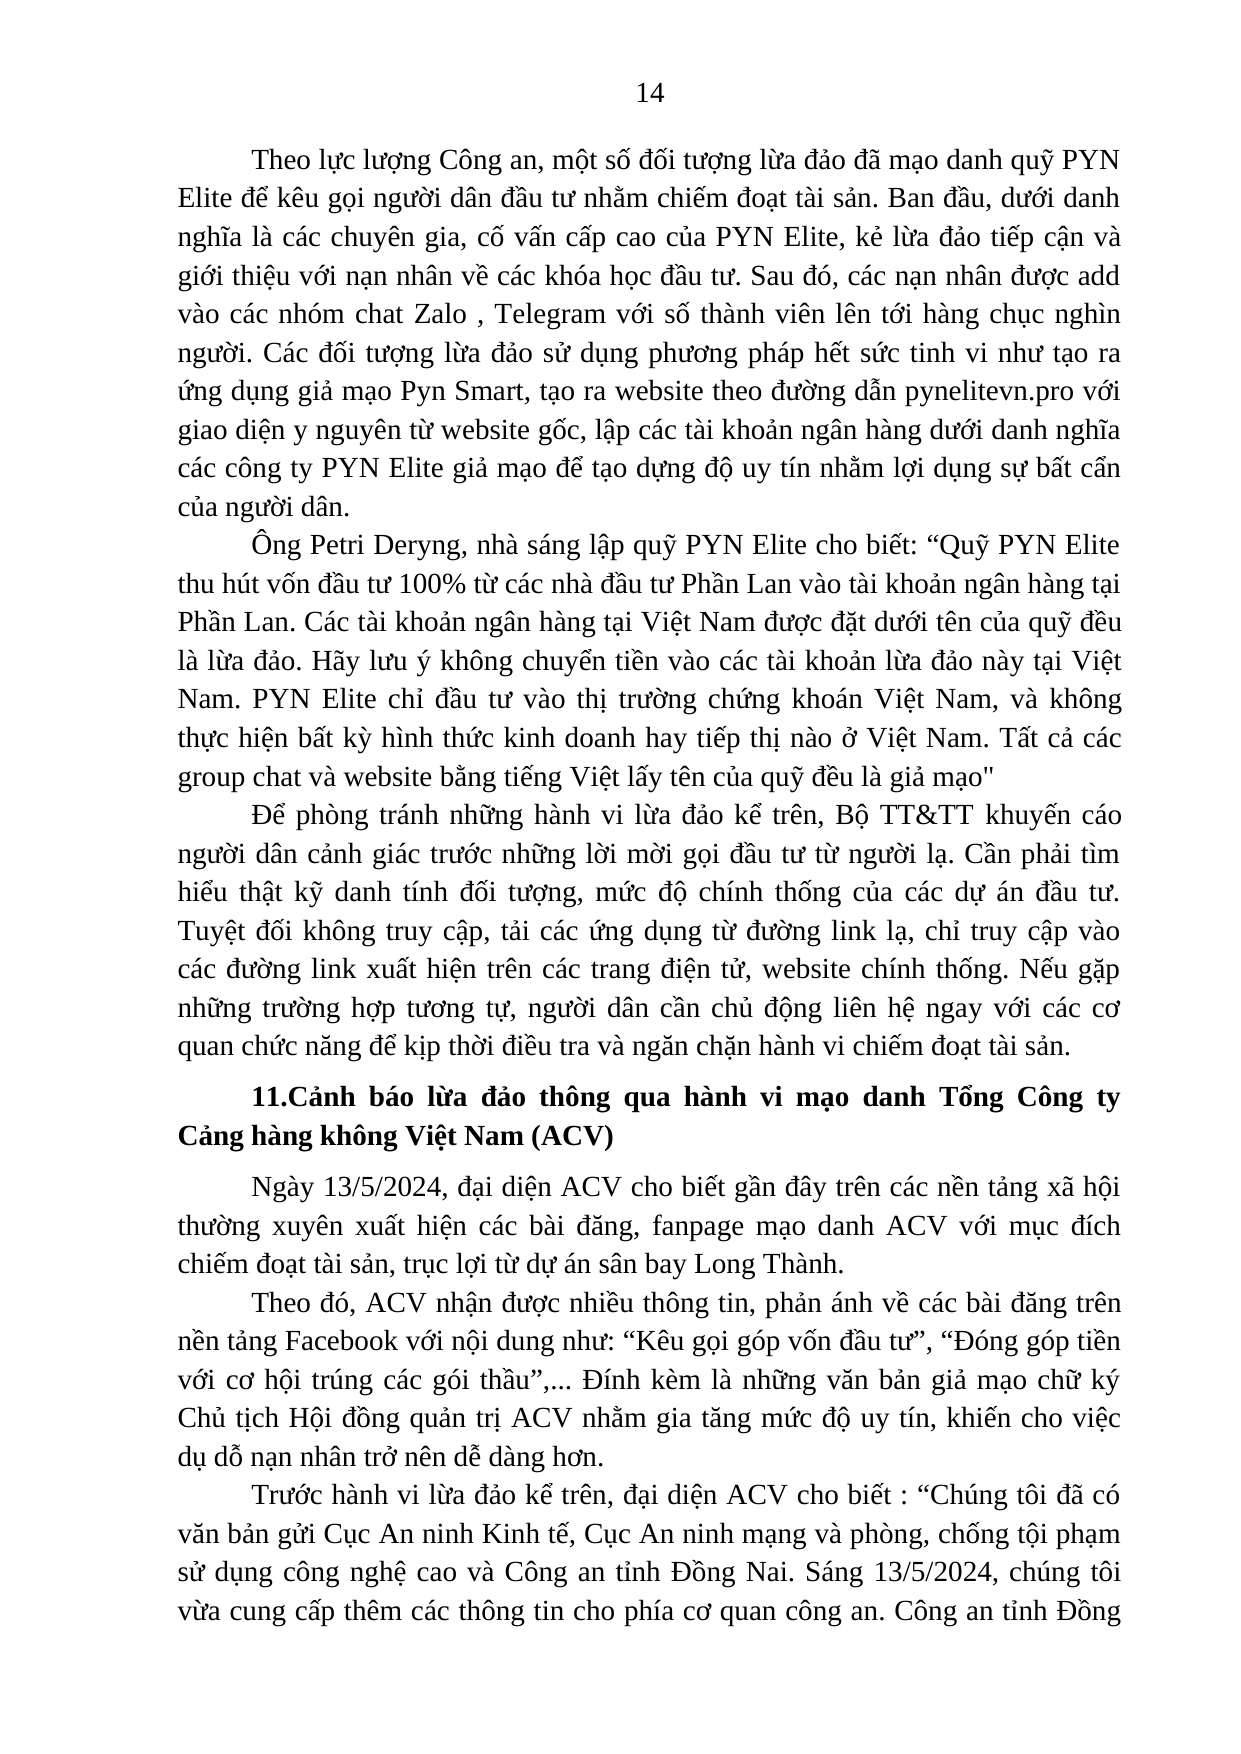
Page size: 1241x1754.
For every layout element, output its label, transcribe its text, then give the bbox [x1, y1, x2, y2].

text Để phòng tránh những hành vi lừa đảo kể trên, Bộ TT&TT khuyến cáo người dân cảnh giác trước những lời mời gọi đầu tư từ người lạ. Cần phải tìm hiểu thật kỹ danh tính đối tượng, mức độ chính thống của các dự án đầu tư. Tuyệt đối không truy cập, tải các ứng dụng từ đường link lạ, chỉ truy cập vào các đường link xuất hiện trên các trang điện tử, website chính thống. Nếu gặp những trường hợp tương tự, người dân cần chủ động liên hệ ngay với các cơ quan chức năng để kịp thời điều tra và ngăn chặn hành vi chiếm đoạt tài sản. [177, 797, 1122, 1062]
list Cảnh báo lừa đảo thông qua hành vi mạo danh Tổng Công ty Cảng hàng không Việt Nam (ACV) [177, 1079, 1122, 1152]
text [177, 1477, 1122, 1627]
text Theo lực lượng Công an, một số đối tượng lừa đảo đã mạo danh quỹ PYN Elite để kêu gọi người dân đầu tư nhằm chiếm đoạt tài sản. Ban đầu, dưới danh nghĩa là các chuyên gia, cố vấn cấp cao của PYN Elite, kẻ lừa đảo tiếp cận và giới thiệu với nạn nhân về các khóa học đầu tư. Sau đó, các nạn nhân được add vào các nhóm chat Zalo , Telegram với số thành viên lên tới hàng chục nghìn người. Các đối tượng lừa đảo sử dụng phương pháp hết sức tinh vi như tạo ra ứng dụng giả mạo Pyn Smart, tạo ra website theo đường dẫn pynelitevn.pro với giao diện y nguyên từ website gốc, lập các tài khoản ngân hàng dưới danh nghĩa các công ty PYN Elite giả mạo để tạo dựng độ uy tín nhằm lợi dụng sự bất cẩn của người dân. [177, 142, 1122, 522]
text Theo đó, ACV nhận được nhiều thông tin, phản ánh về các bài đăng trên nền tảng Facebook với nội dung như: “Kêu gọi góp vốn đầu tư”, “Đóng góp tiền với cơ hội trúng các gói thầu”,... Đính kèm là những văn bản giả mạo chữ ký Chủ tịch Hội đồng quản trị ACV nhằm gia tăng mức độ uy tín, khiến cho việc dụ dỗ nạn nhân trở nên dễ dàng hơn. [177, 1285, 1122, 1472]
text Ngày 13/5/2024, đại diện ACV cho biết gần đây trên các nền tảng xã hội thường xuyên xuất hiện các bài đăng, fanpage mạo danh ACV với mục đích chiếm đoạt tài sản, trục lợi từ dự án sân bay Long Thành. [177, 1169, 1122, 1280]
text Ông Petri Deryng, nhà sáng lập quỹ PYN Elite cho biết: “Quỹ PYN Elite thu hút vốn đầu tư 100% từ các nhà đầu tư Phần Lan vào tài khoản ngân hàng tại Phần Lan. Các tài khoản ngân hàng tại Việt Nam được đặt dưới tên của quỹ đều là lừa đảo. Hãy lưu ý không chuyển tiền vào các tài khoản lừa đảo này tại Việt Nam. PYN Elite chỉ đầu tư vào thị trường chứng khoán Việt Nam, và không thực hiện bất kỳ hình thức kinh doanh hay tiếp thị nào ở Việt Nam. Tất cả các group chat và website bằng tiếng Việt lấy tên của quỹ đều là giả mạo" [177, 527, 1122, 792]
